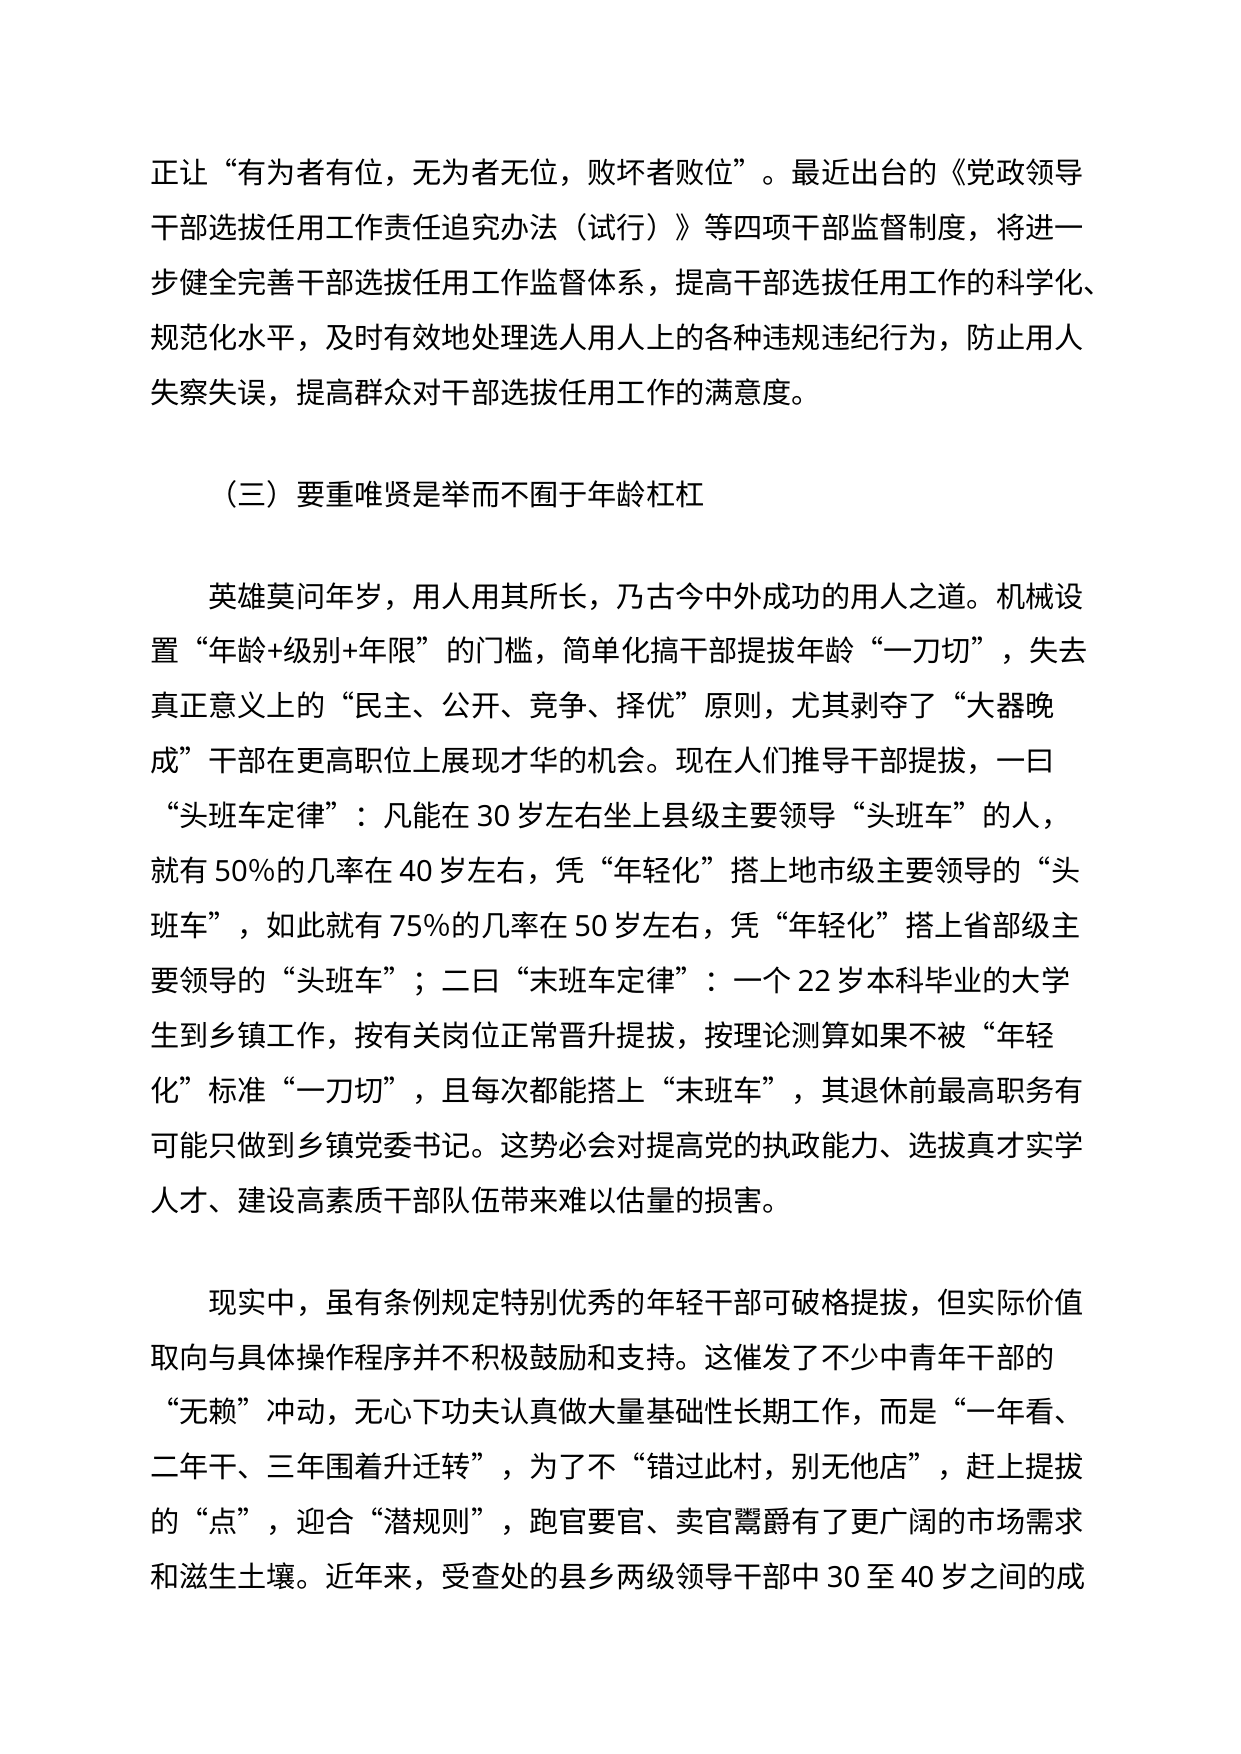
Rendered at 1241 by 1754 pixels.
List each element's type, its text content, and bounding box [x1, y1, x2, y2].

text （三）要重唯贤是举而不囿于年龄杠杠 [150, 471, 1090, 514]
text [150, 1279, 1090, 1596]
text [150, 150, 1090, 412]
text 英雄莫问年岁，用人用其所长，乃古今中外成功的用人之道。机械设置“年龄+级别+年限”的门槛，简单化搞干部提拔年龄“一刀切”，失去真正意义上的“民主、公开、竞争、择优”原则，尤其剥夺了“大器晚成”干部在更高职位上展现才华的机会。现在人们推导干部提拔，一曰“头班车定律”：凡能在30岁左右坐上县级主要领导“头班车”的人，就有50％的几率在40岁左右，凭“年轻化”搭上地市级主要领导的“头班车”，如此就有75％的几率在50岁左右，凭“年轻化”搭上省部级主要领导的“头班车”；二曰“末班车定律”：一个22岁本科毕业的大学生到乡镇工作，按有关岗位正常晋升提拔，按理论测算如果不被“年轻化”标准“一刀切”，且每次都能搭上“末班车”，其退休前最高职务有可能只做到乡镇党委书记。这势必会对提高党的执政能力、选拔真才实学人才、建设高素质干部队伍带来难以估量的损害。 [150, 573, 1090, 1220]
